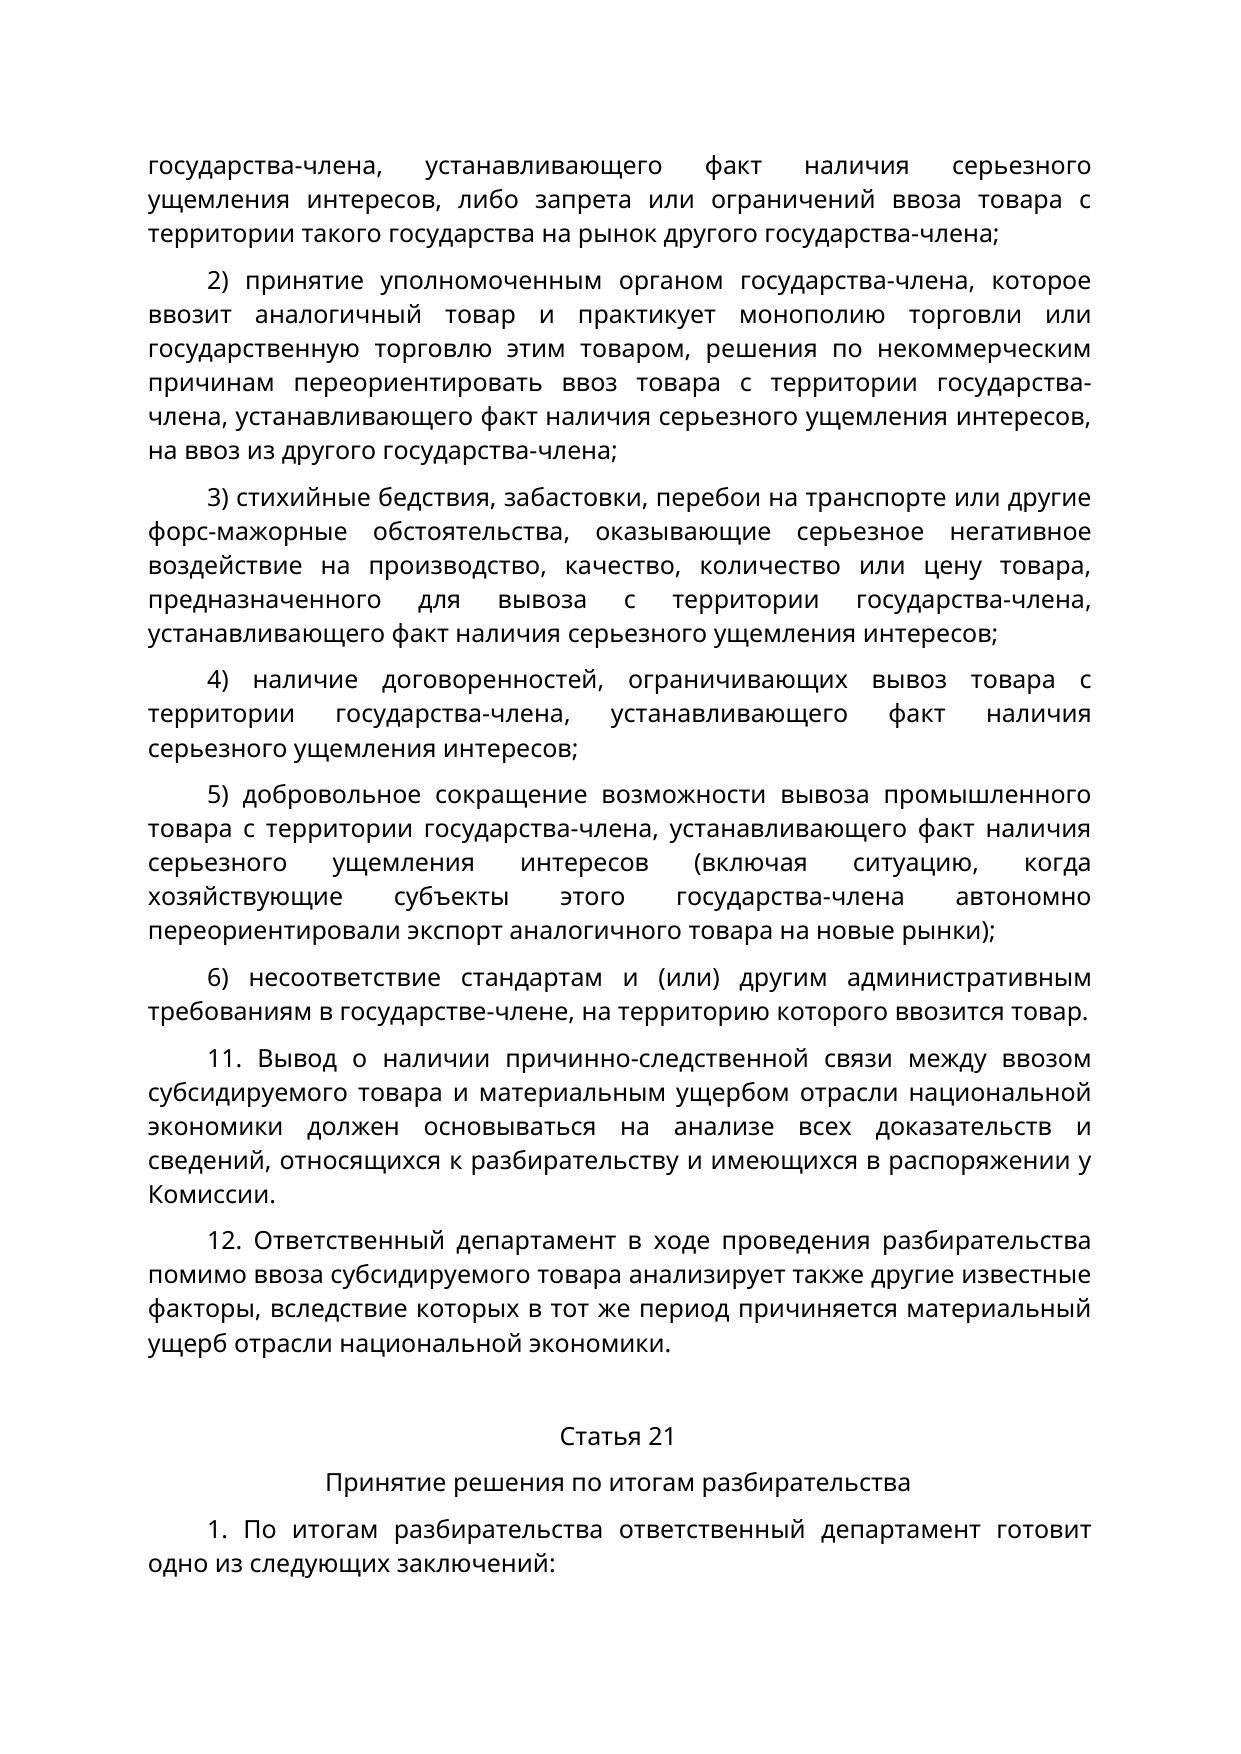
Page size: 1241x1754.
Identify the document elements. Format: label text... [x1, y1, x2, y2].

text 11. Вывод о наличии причинно-следственной связи между ввозом субсидируемого товара и материальным ущербом отрасли национальной экономики должен основываться на анализе всех доказательств и сведений, относящихся к разбирательству и имеющихся в распоряжении у Комиссии. [148, 1040, 1092, 1211]
text 6) несоответствие стандартам и (или) другим административным требованиям в государстве-члене, на территорию которого ввозится товар. [148, 959, 1092, 1028]
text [148, 148, 1092, 250]
text 1. По итогам разбирательства ответственный департамент готовит одно из следующих заключений: [148, 1511, 1092, 1579]
text 5) добровольное сокращение возможности вывоза промышленного товара с территории государства-члена, устанавливающего факт наличия серьезного ущемления интересов (включая ситуацию, когда хозяйствующие субъекты этого государства-члена автономно переориентировали экспорт аналогичного товара на новые рынки); [148, 777, 1092, 947]
text 2) принятие уполномоченным органом государства-члена, которое ввозит аналогичный товар и практикует монополию торговли или государственную торговлю этим товаром, решения по некоммерческим причинам переориентировать ввоз товара с территории государства- члена, устанавливающего факт наличия серьезного ущемления интересов, на ввоз из другого государства-члена; [148, 262, 1092, 467]
text 3) стихийные бедствия, забастовки, перебои на транспорте или другие форс-мажорные обстоятельства, оказывающие серьезное негативное воздействие на производство, качество, количество или цену товара, предназначенного для вывоза с территории государства-члена, устанавливающего факт наличия серьезного ущемления интересов; [148, 479, 1092, 649]
text Принятие решения по итогам разбирательства [148, 1465, 1088, 1499]
text 12. Ответственный департамент в ходе проведения разбирательства помимо ввоза субсидируемого товара анализирует также другие известные факторы, вследствие которых в тот же период причиняется материальный ущерб отрасли национальной экономики. [148, 1223, 1092, 1359]
text Статья 21 [148, 1418, 1088, 1452]
text 4) наличие договоренностей, ограничивающих вывоз товара с территории государства-члена, устанавливающего факт наличия серьезного ущемления интересов; [148, 662, 1092, 764]
